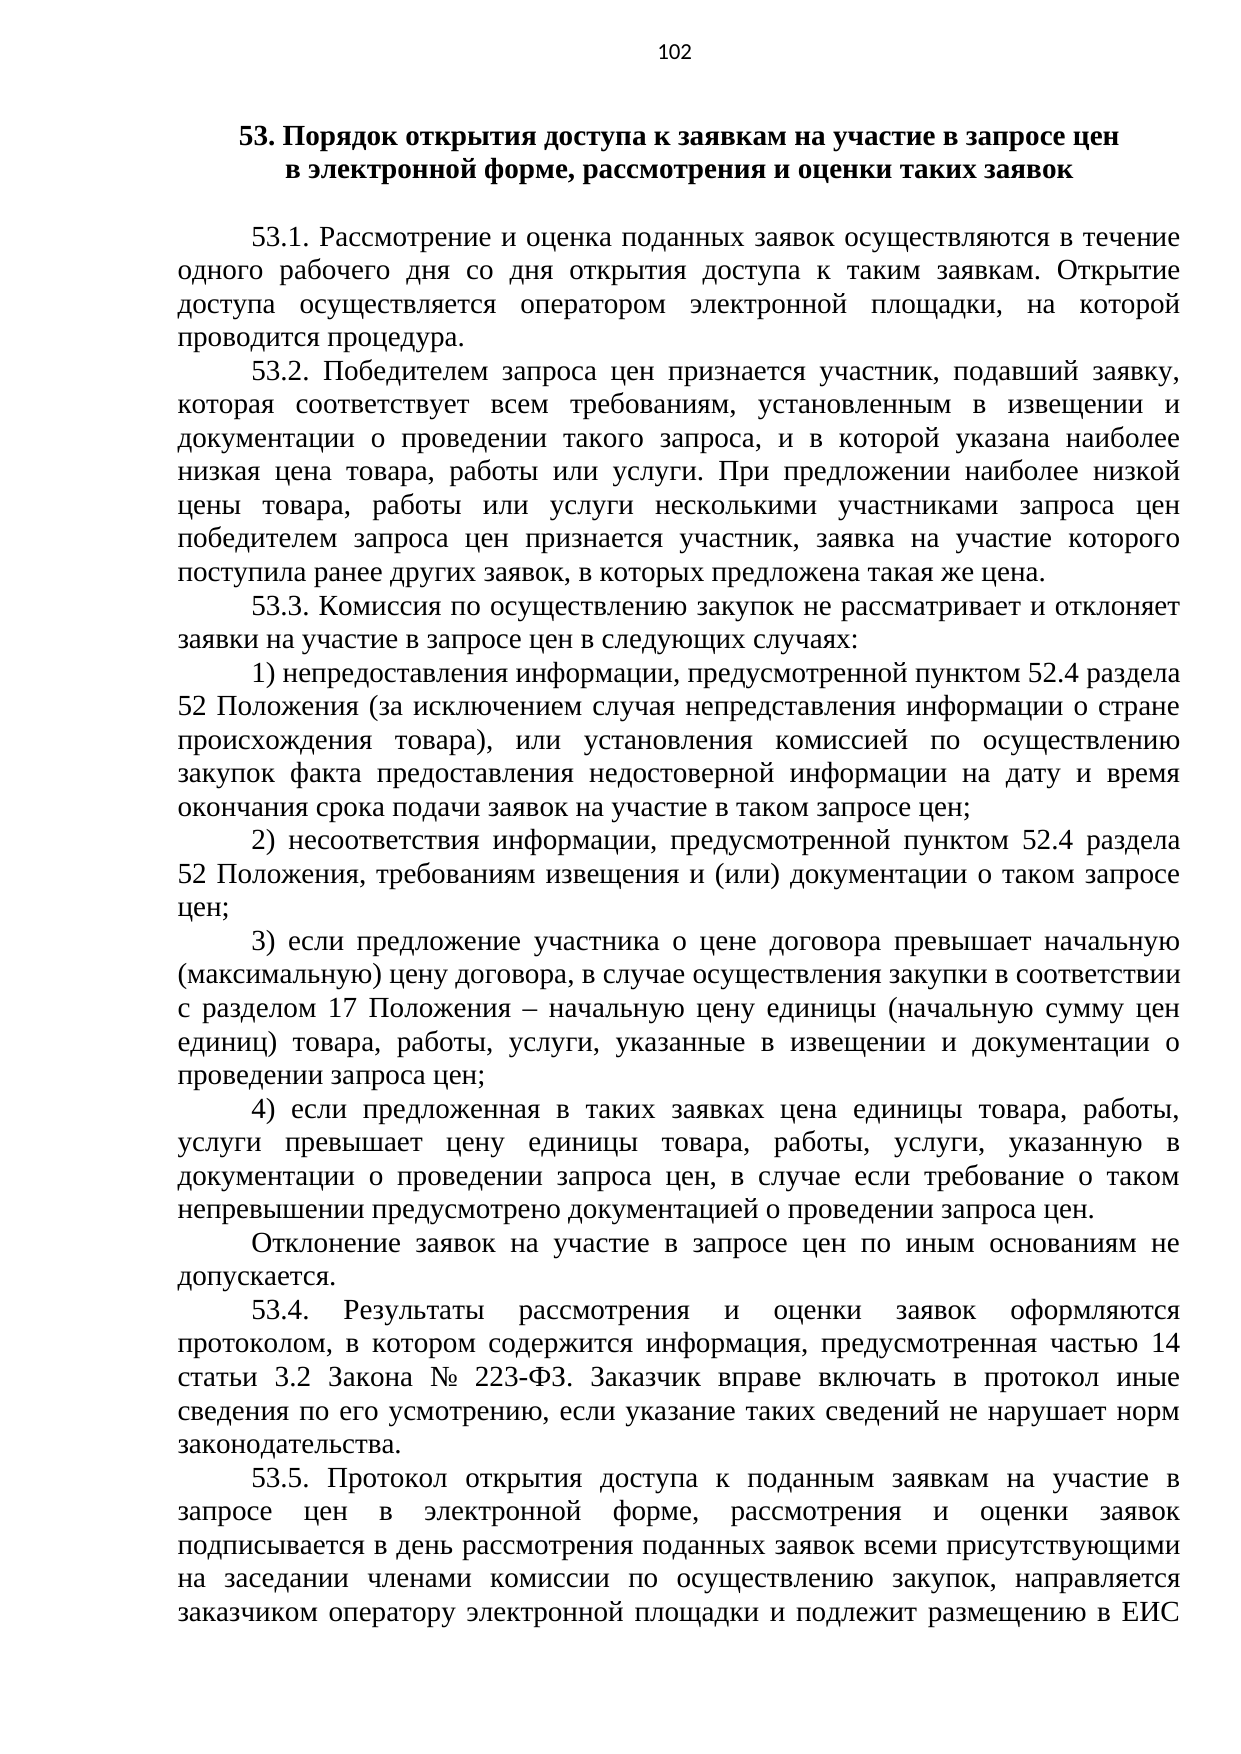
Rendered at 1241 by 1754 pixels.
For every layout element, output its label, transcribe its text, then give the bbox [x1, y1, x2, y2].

text Отклонение заявок на участие в запросе цен по иным основаниям не допускается. [177, 1225, 1181, 1292]
text 1) непредоставления информации, предусмотренной пунктом 52.4 раздела 52 Положения (за исключением случая непредставления информации о стране происхождения товара), или установления комиссией по осуществлению закупок факта предоставления недостоверной информации на дату и время окончания срока подачи заявок на участие в таком запросе цен; [177, 655, 1181, 822]
text 53.2. Победителем запроса цен признается участник, подавший заявку, которая соответствует всем требованиям, установленным в извещении и документации о проведении такого запроса, и в которой указана наиболее низкая цена товара, работы или услуги. При предложении наиболее низкой цены товара, работы или услуги несколькими участниками запроса цен победителем запроса цен признается участник, заявка на участие которого поступила ранее других заявок, в которых предложена такая же цена. [177, 353, 1181, 588]
text 4) если предложенная в таких заявках цена единицы товара, работы, услуги превышает цену единицы товара, работы, услуги, указанную в документации о проведении запроса цен, в случае если требование о таком непревышении предусмотрено документацией о проведении запроса цен. [177, 1091, 1181, 1225]
text 2) несоответствия информации, предусмотренной пунктом 52.4 раздела 52 Положения, требованиям извещения и (или) документации о таком запросе цен; [177, 822, 1181, 923]
text 53.3. Комиссия по осуществлению закупок не рассматривает и отклоняет заявки на участие в запросе цен в следующих случаях: [177, 588, 1181, 655]
text 53.4. Результаты рассмотрения и оценки заявок оформляются протоколом, в котором содержится информация, предусмотренная частью 14 статьи 3.2 Закона № 223-ФЗ. Заказчик вправе включать в протокол иные сведения по его усмотрению, если указание таких сведений не нарушает норм законодательства. [177, 1292, 1181, 1460]
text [177, 1460, 1181, 1627]
text 53.1. Рассмотрение и оценка поданных заявок осуществляются в течение одного рабочего дня со дня открытия доступа к таким заявкам. Открытие доступа осуществляется оператором электронной площадки, на которой проводится процедура. [177, 219, 1181, 353]
subtitle 53. Порядок открытия доступа к заявкам на участие в запросе цен в электронной форме, рассмотрения и оценки таких заявок [177, 118, 1181, 185]
text 3) если предложение участника о цене договора превышает начальную (максимальную) цену договора, в случае осуществления закупки в соответствии с разделом 17 Положения – начальную цену единицы (начальную сумму цен единиц) товара, работы, услуги, указанные в извещении и документации о проведении запроса цен; [177, 923, 1181, 1091]
